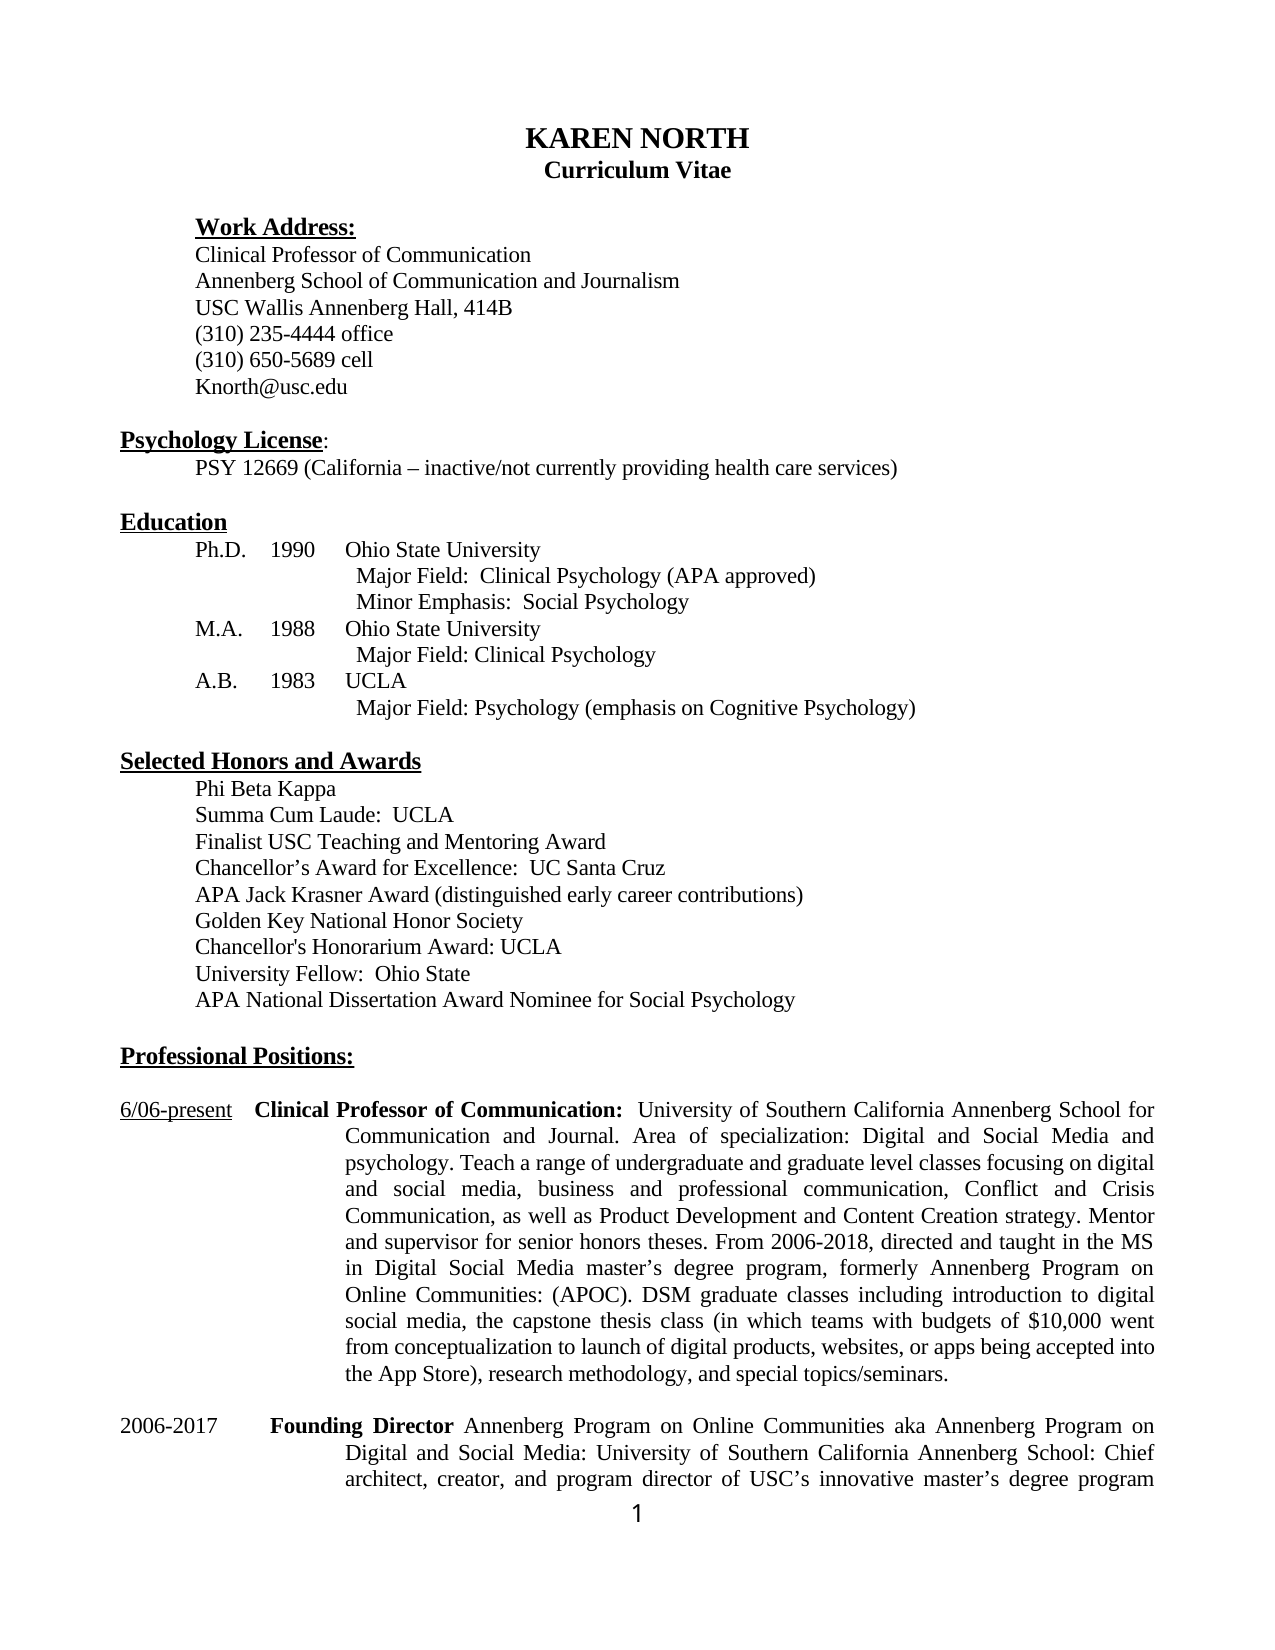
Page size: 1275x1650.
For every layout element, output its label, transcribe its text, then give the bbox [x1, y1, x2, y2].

text KAREN NORTH [120, 120, 1155, 155]
text PSY 12669 (California – inactive/not currently providing health care services) [120, 454, 1155, 481]
text USC Wallis Annenberg Hall, 414B [120, 294, 1155, 320]
text Minor Emphasis: Social Psychology [120, 588, 1155, 615]
text Finalist USC Teaching and Mentoring Award [120, 828, 1155, 854]
text Golden Key National Honor Society [120, 907, 1155, 933]
text Psychology License: [120, 425, 1155, 454]
text M.A. 1988 Ohio State University [120, 615, 1155, 641]
text University Fellow: Ohio State [120, 960, 1155, 986]
text Major Field: Clinical Psychology (APA approved) [120, 562, 1155, 588]
text Clinical Professor of Communication [120, 241, 1155, 267]
text Selected Honors and Awards [120, 746, 1155, 775]
text Education [120, 507, 1155, 536]
text APA Jack Krasner Award (distinguished early career contributions) [120, 881, 1155, 907]
text Professional Positions: [120, 1041, 1155, 1070]
text A.B. 1983 UCLA [120, 667, 1155, 694]
text Knorth@usc.edu [120, 373, 1155, 399]
text Ph.D. 1990 Ohio State University [120, 536, 1155, 562]
text Major Field: Clinical Psychology [120, 641, 1155, 667]
text APA National Dissertation Award Nominee for Social Psychology [120, 986, 1155, 1012]
text Major Field: Psychology (emphasis on Cognitive Psychology) [120, 694, 1155, 720]
text Annenberg School of Communication and Journalism [120, 267, 1155, 294]
text Summa Cum Laude: UCLA [120, 802, 1155, 828]
text (310) 235-4444 office [120, 320, 1155, 346]
text 6/06-present Clinical Professor of Communication: University of Southern California Annenberg School for Communication and Journal. Area of specialization: Digital and Social Media and psychology. Teach a range of undergraduate and graduate level classes focusing on digital and social media, business and professional communication, Conflict and Crisis Communication, as well as Product Development and Content Creation strategy. Mentor and supervisor for senior honors theses. From 2006-2018, directed and taught in the MS in Digital Social Media master’s degree program, formerly Annenberg Program on Online Communities: (APOC). DSM graduate classes including introduction to digital social media, the capstone thesis class (in which teams with budgets of $10,000 went from conceptualization to launch of digital products, websites, or apps being accepted into the App Store), research methodology, and special topics/seminars. [120, 1096, 1155, 1386]
text Chancellor's Honorarium Award: UCLA [195, 933, 1155, 960]
text Phi Beta Kappa [120, 775, 1155, 802]
text (310) 650-5689 cell [120, 346, 1155, 373]
text Chancellor’s Award for Excellence: UC Santa Cruz [120, 854, 1155, 881]
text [120, 1412, 1155, 1492]
text Curriculum Vitae [120, 155, 1155, 183]
text Work Address: [120, 212, 1155, 241]
